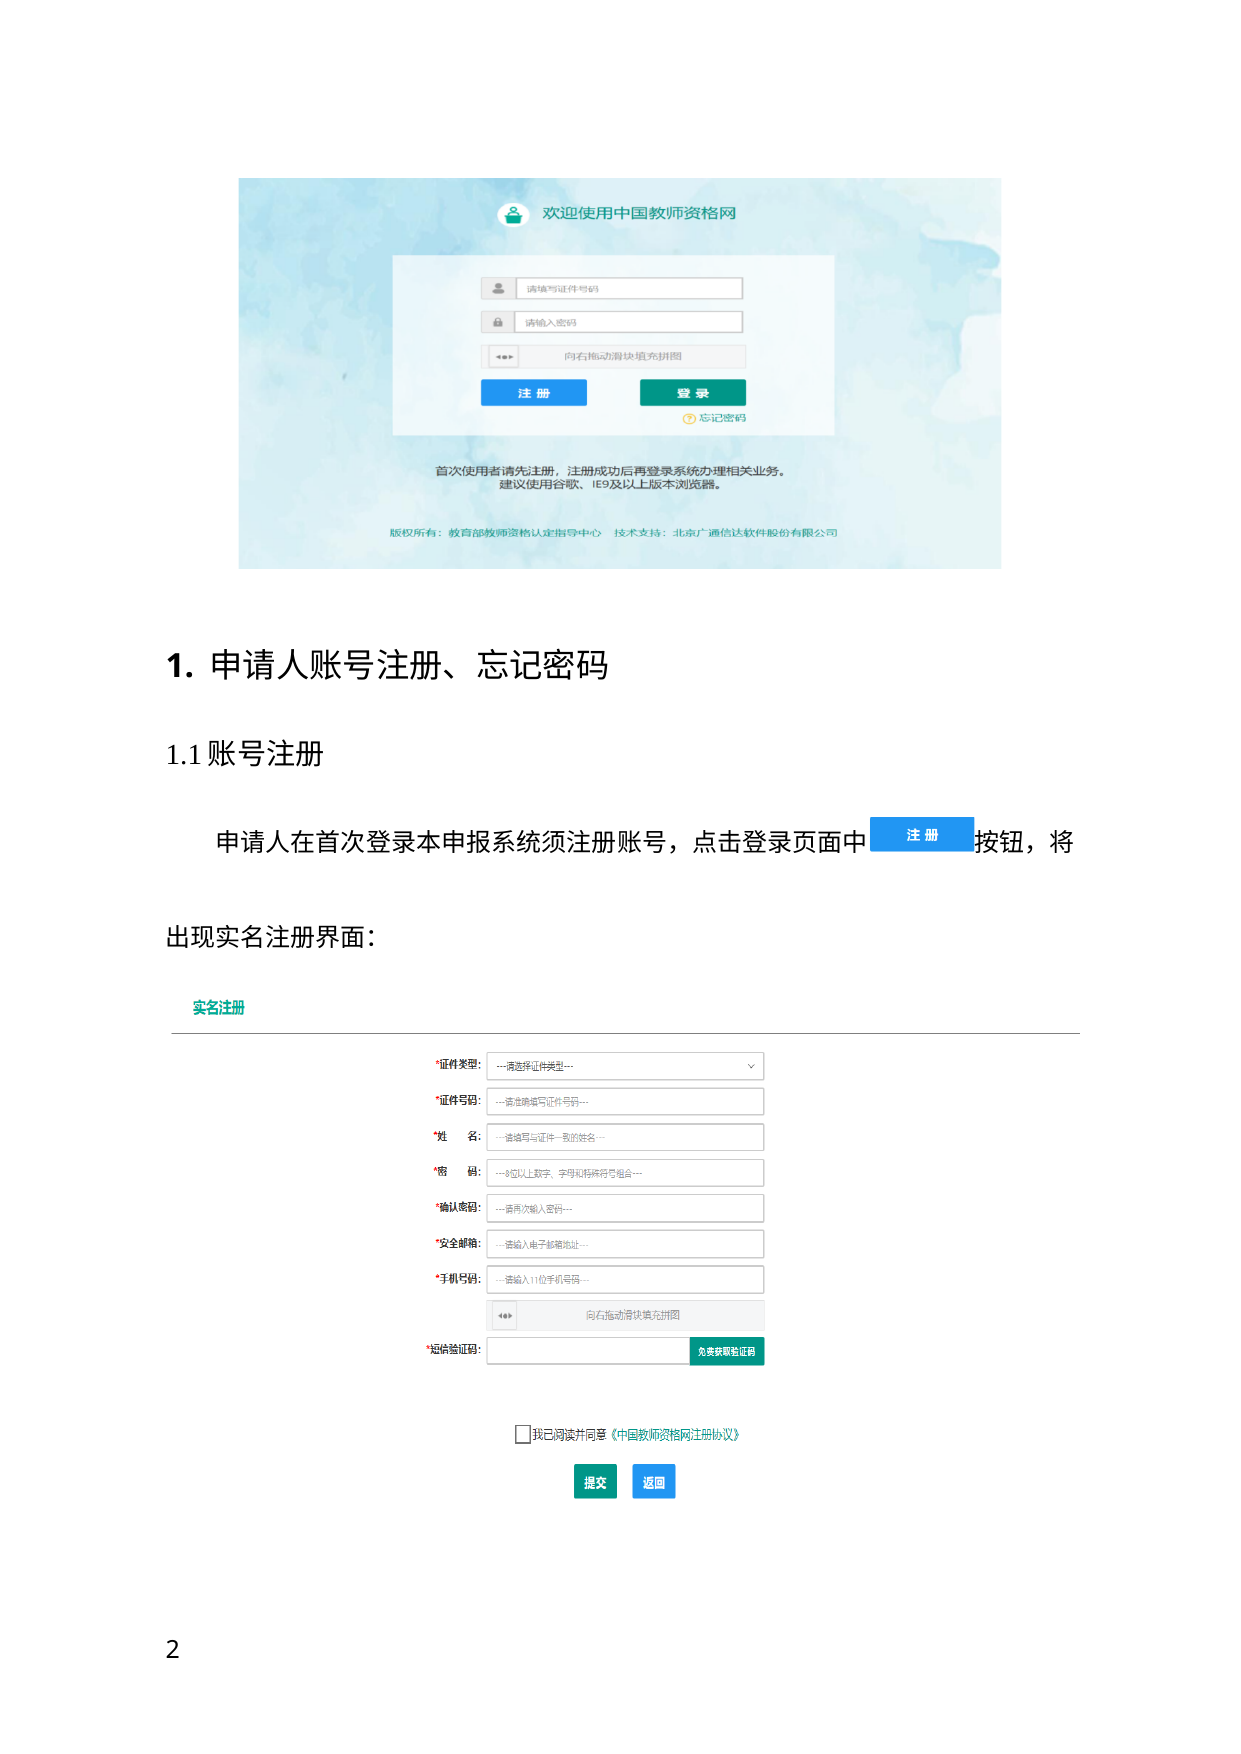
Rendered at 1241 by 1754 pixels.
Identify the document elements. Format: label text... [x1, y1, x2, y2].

text 1.1账号注册 [165, 719, 1075, 784]
picture [869, 817, 975, 852]
picture [165, 986, 1087, 1508]
text 申请人在首次登录本申报系统须注册账号，点击登录页面中按钮，将出现实名注册界面： [165, 806, 1075, 968]
picture [238, 178, 1002, 569]
subtitle 申请人账号注册、忘记密码 [165, 630, 1075, 695]
